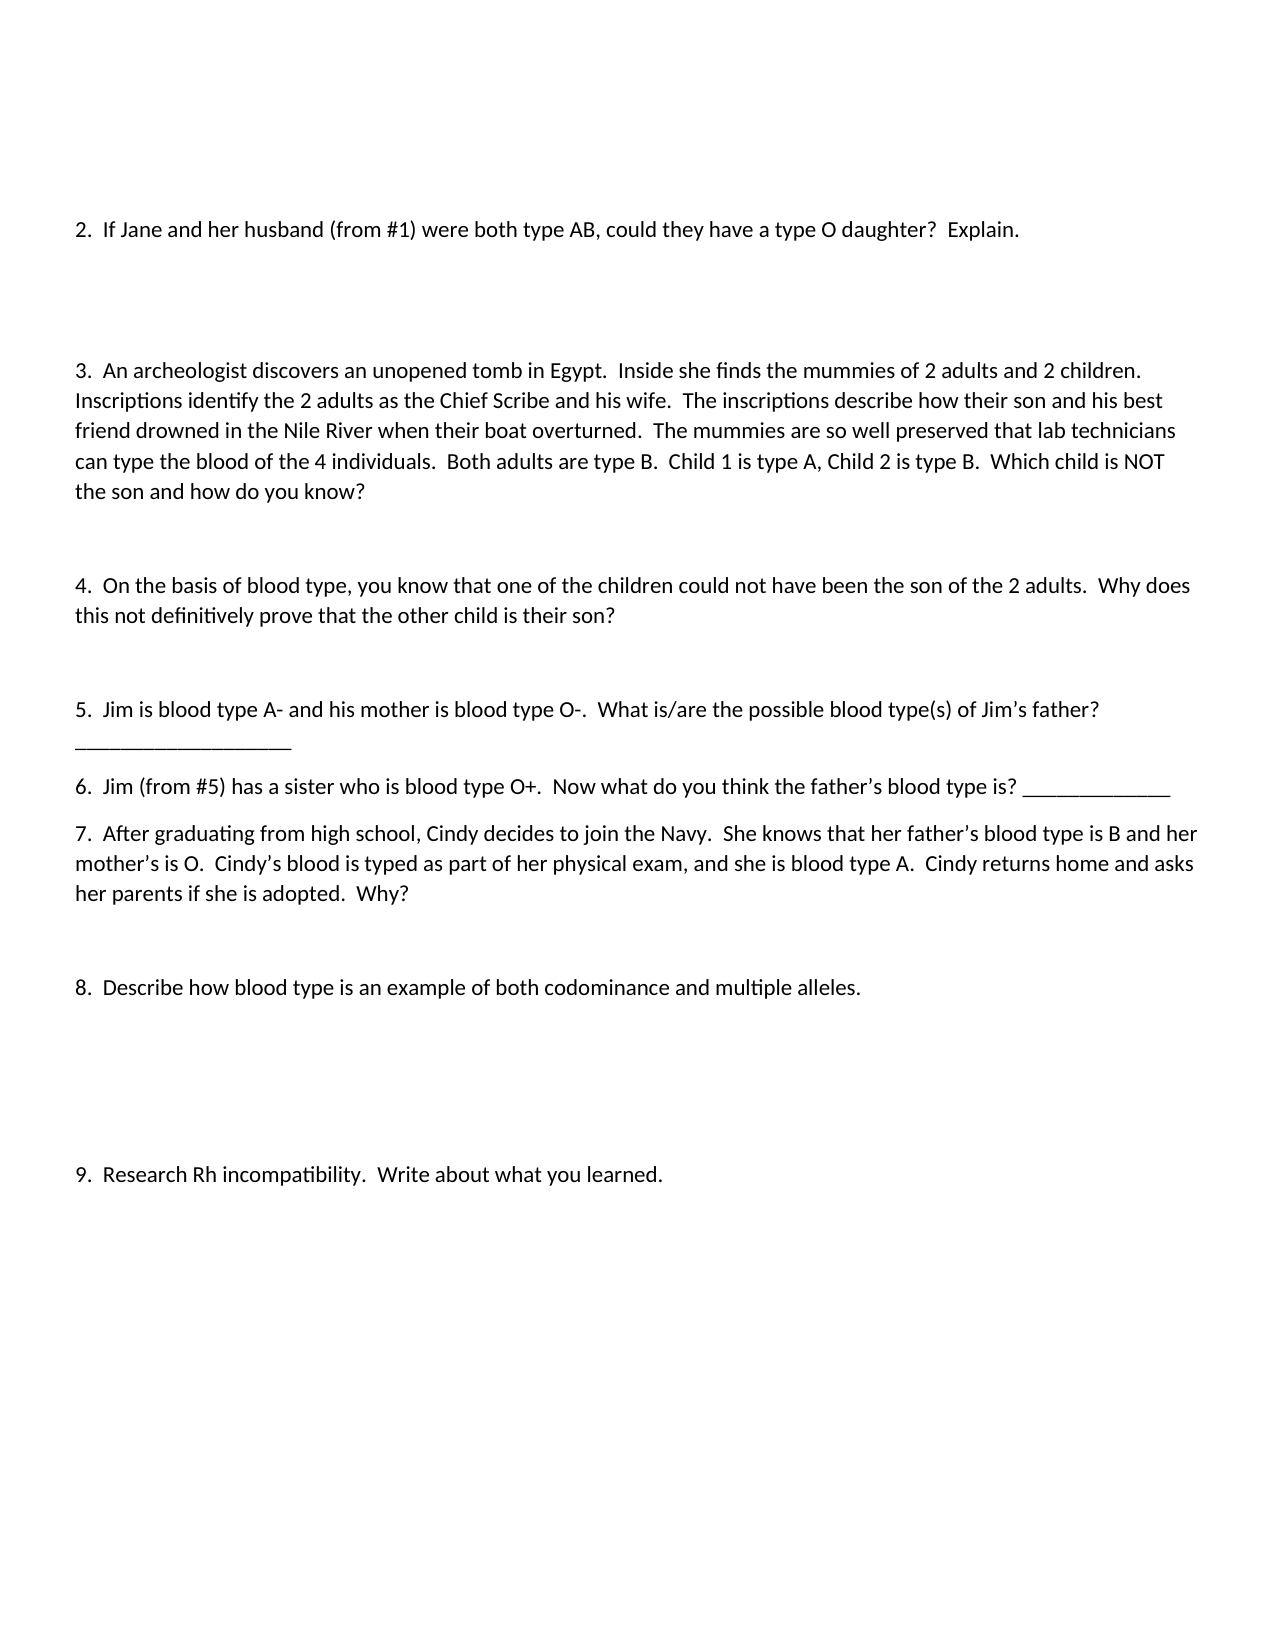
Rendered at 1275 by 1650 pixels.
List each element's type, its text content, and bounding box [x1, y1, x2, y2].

text 9. Research Rh incompatibility. Write about what you learned. [75, 1160, 1200, 1188]
text 6. Jim (from #5) has a sister who is blood type O+. Now what do you think the father’s blood type is? _____________ [75, 772, 1200, 800]
text 7. After graduating from high school, Cindy decides to join the Navy. She knows that her father’s blood type is B and her mother’s is O. Cindy’s blood is typed as part of her physical exam, and she is blood type A. Cindy returns home and asks her parents if she is adopted. Why? [75, 819, 1200, 907]
text 5. Jim is blood type A- and his mother is blood type O-. What is/are the possible blood type(s) of Jim’s father? ___________________ [75, 695, 1200, 753]
text 2. If Jane and her husband (from #1) were both type AB, could they have a type O daughter? Explain. [75, 216, 1200, 244]
text 4. On the basis of blood type, you know that one of the children could not have been the son of the 2 adults. Why does this not definitively prove that the other child is their son? [75, 571, 1200, 629]
text 3. An archeologist discovers an unopened tomb in Egypt. Inside she finds the mummies of 2 adults and 2 children. Inscriptions identify the 2 adults as the Chief Scribe and his wife. The inscriptions describe how their son and his best friend drowned in the Nile River when their boat overturned. The mummies are so well preserved that lab technicians can type the blood of the 4 individuals. Both adults are type B. Child 1 is type A, Child 2 is type B. Which child is NOT the son and how do you know? [75, 356, 1200, 505]
text 8. Describe how blood type is an example of both codominance and multiple alleles. [75, 973, 1200, 1001]
